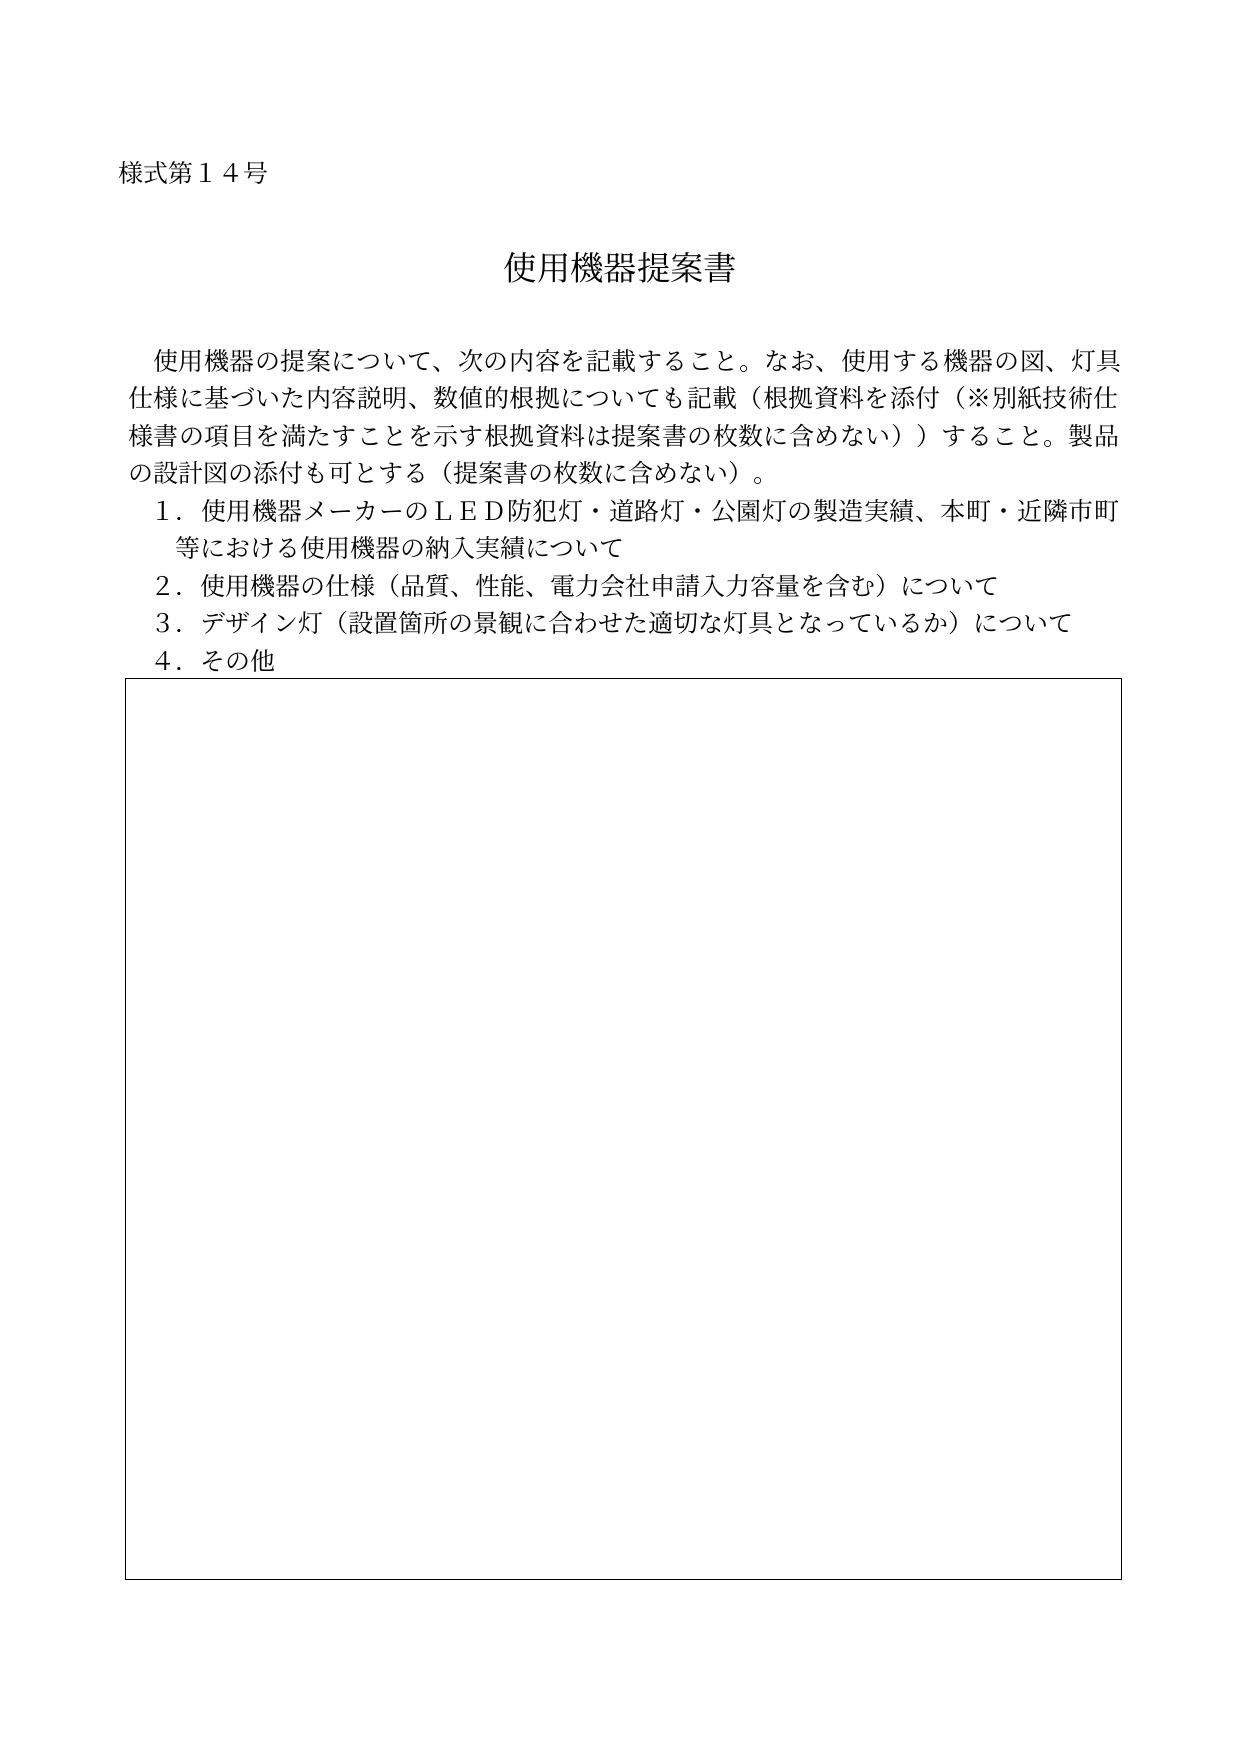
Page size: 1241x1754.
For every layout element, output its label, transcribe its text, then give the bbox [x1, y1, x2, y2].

text 使用機器提案書 [118, 228, 1122, 303]
text ４．その他 [150, 641, 1122, 678]
text ２．使用機器の仕様（品質、性能、電力会社申請入力容量を含む）について [150, 566, 1122, 603]
text ３．デザイン灯（設置箇所の景観に合わせた適切な灯具となっているか）について [150, 603, 1122, 641]
table_header [126, 679, 1121, 1579]
text 様式第１４号 [118, 153, 1122, 191]
text １．使用機器メーカーのＬＥＤ防犯灯・道路灯・公園灯の製造実績、本町・近隣市町等における使用機器の納入実績について [150, 491, 1122, 566]
text 使用機器の提案について、次の内容を記載すること。なお、使用する機器の図、灯具仕様に基づいた内容説明、数値的根拠についても記載（根拠資料を添付（※別紙技術仕様書の項目を満たすことを示す根拠資料は提案書の枚数に含めない））すること。製品の設計図の添付も可とする（提案書の枚数に含めない）。 [128, 341, 1122, 491]
